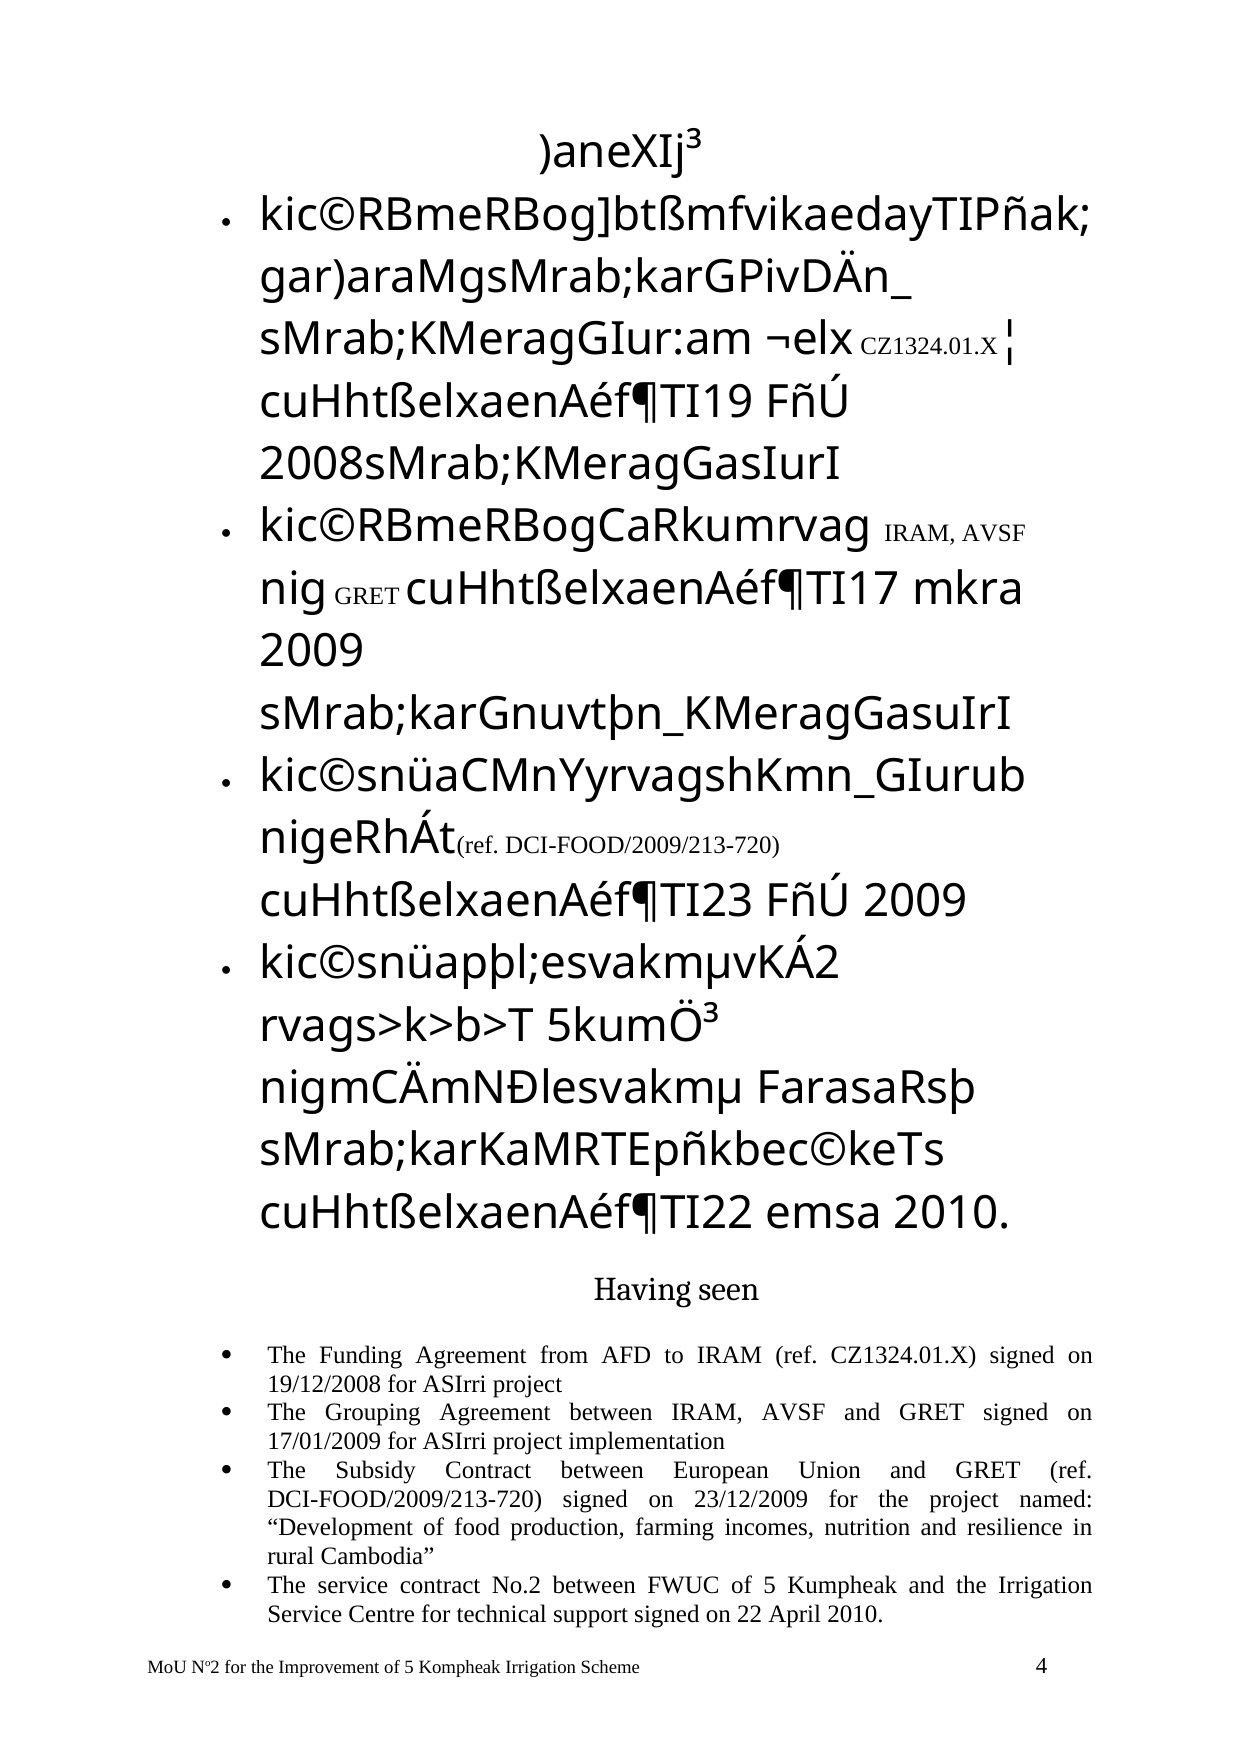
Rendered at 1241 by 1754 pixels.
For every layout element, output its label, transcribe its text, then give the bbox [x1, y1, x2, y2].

text Having seen [259, 1270, 1093, 1309]
list The Subsidy Contract between European Union and GRET (ref. DCI-FOOD/2009/213-720) signed on 23/12/2009 for the project named: “Development of food production, farming incomes, nutrition and resilience in rural Cambodia” [222, 1455, 1093, 1570]
list The Funding Agreement from AFD to IRAM (ref. CZ1324.01.X) signed on 19/12/2008 for ASIrri project [222, 1340, 1093, 1397]
list The service contract No.2 between FWUC of 5 Kumpheak and the Irrigation Service Centre for technical support signed on 22 April 2010. [222, 1570, 1093, 1627]
list kic©RBmeRBog]btßmfvikaedayTIPñak;gar)araMgsMrab;karGPivDÄn_ sMrab;KMeragGIur:am ¬elx CZ1324.01.X¦ cuHhtßelxaenAéf¶TI19 FñÚ 2008sMrab;KMeragGasIurI [222, 181, 1093, 493]
text represented by Mr. Lek Bunse, second vice-chief of Lvea Leu commune, located in the Chamkar Leu district, Kompong Cham province.)aneXIj³ [147, 118, 1093, 181]
list kic©snüapþl;esvakmµvKÁ2 rvags>k>b>T 5kumÖ³ nigmCÄmNÐlesvakmµ FarasaRsþ sMrab;karKaMRTEpñkbec©keTs cuHhtßelxaenAéf¶TI22 emsa 2010. [222, 930, 1093, 1242]
list The Grouping Agreement between IRAM, AVSF and GRET signed on 17/01/2009 for ASIrri project implementation [222, 1397, 1093, 1455]
list kic©snüaCMnYyrvagshKmn_GIurub nigeRhÁt(ref. DCI-FOOD/2009/213-720) cuHhtßelxaenAéf¶TI23 FñÚ 2009 [222, 742, 1093, 930]
list kic©RBmeRBogCaRkumrvag IRAM, AVSF nig GRET cuHhtßelxaenAéf¶TI17 mkra 2009 sMrab;karGnuvtþn_KMeragGasuIrI [222, 493, 1093, 742]
